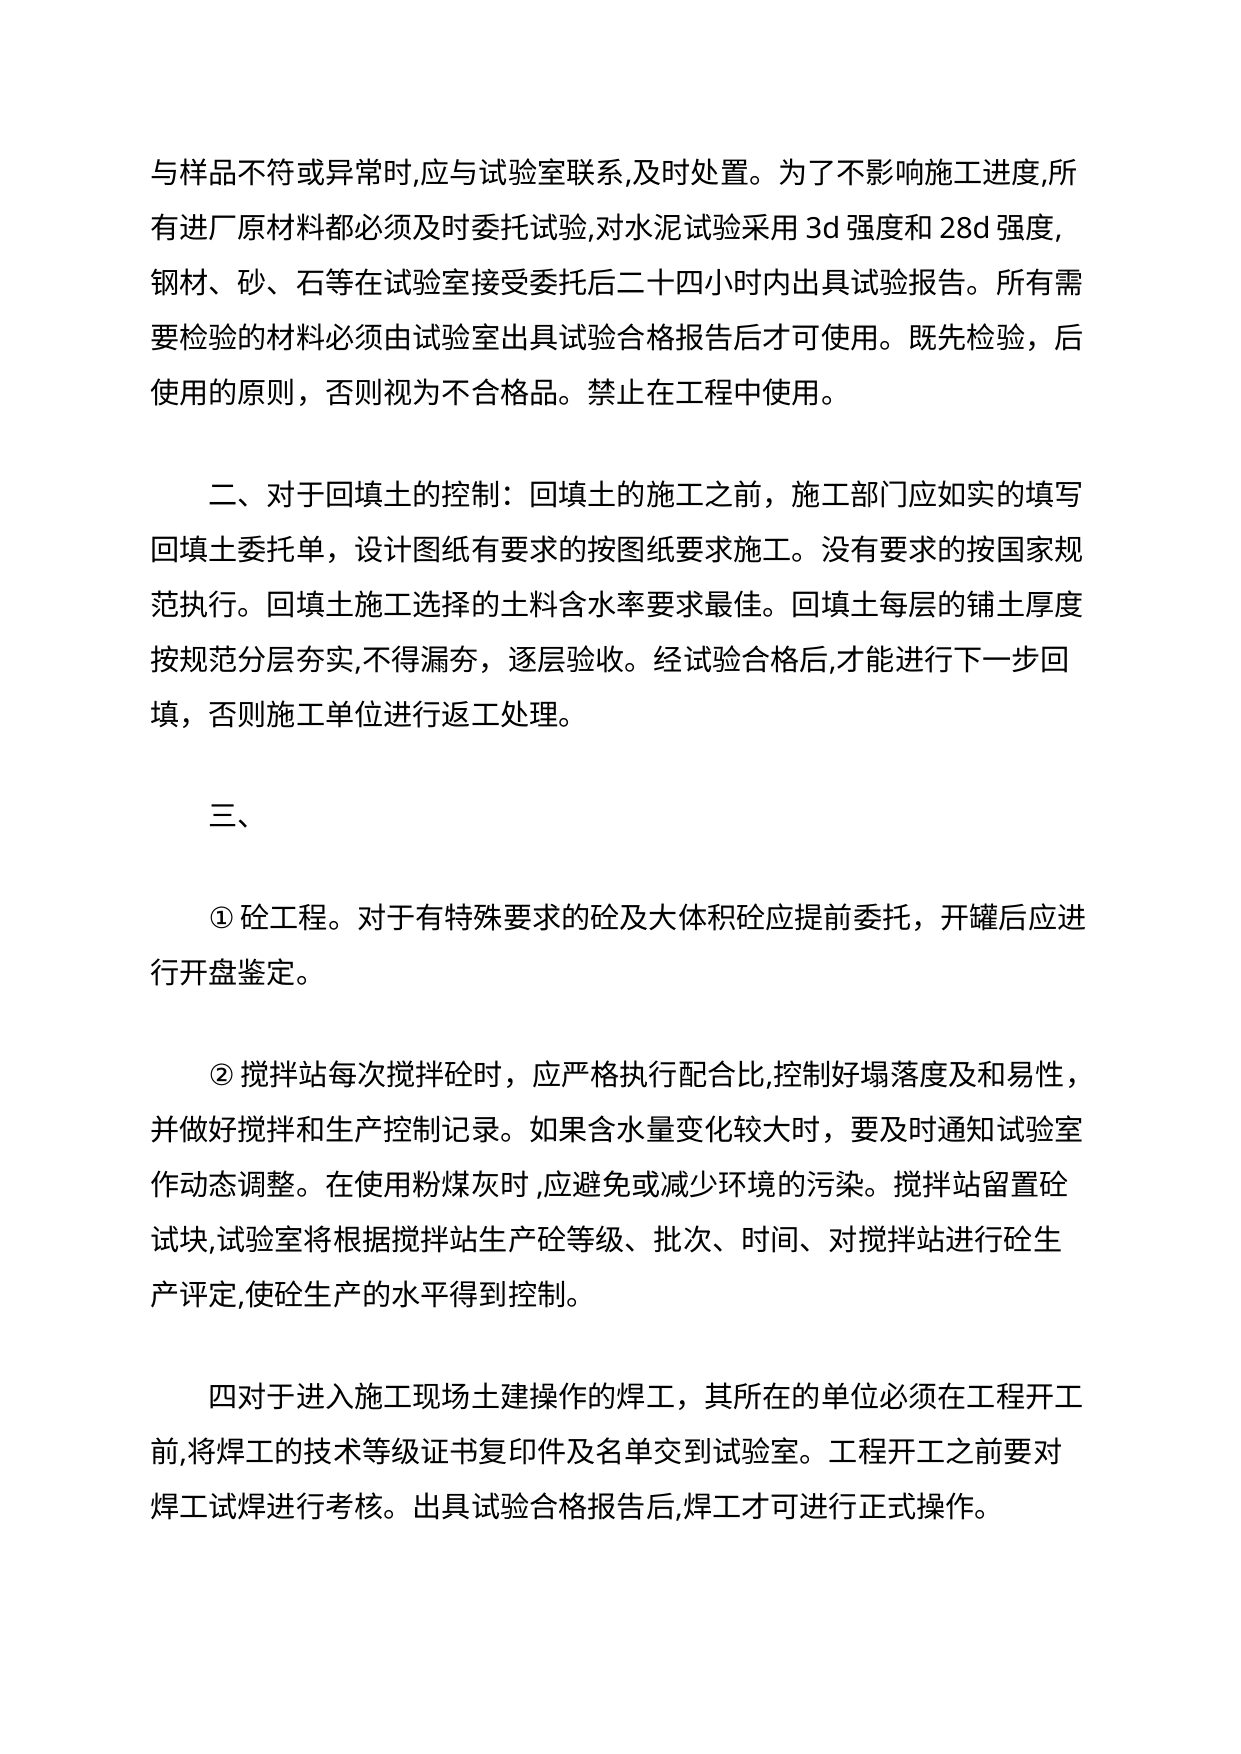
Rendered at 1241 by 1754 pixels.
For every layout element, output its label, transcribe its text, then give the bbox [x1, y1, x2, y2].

text 三、 [150, 793, 1090, 835]
text ①砼工程。对于有特殊要求的砼及大体积砼应提前委托，开罐后应进行开盘鉴定。 [150, 895, 1090, 992]
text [150, 150, 1090, 412]
text 二、对于回填土的控制：回填土的施工之前，施工部门应如实的填写回填土委托单，设计图纸有要求的按图纸要求施工。没有要求的按国家规范执行。回填土施工选择的土料含水率要求最佳。回填土每层的铺土厚度按规范分层夯实,不得漏夯，逐层验收。经试验合格后,才能进行下一步回填，否则施工单位进行返工处理。 [150, 472, 1090, 733]
text 四对于进入施工现场土建操作的焊工，其所在的单位必须在工程开工前,将焊工的技术等级证书复印件及名单交到试验室。工程开工之前要对焊工试焊进行考核。出具试验合格报告后,焊工才可进行正式操作。 [150, 1373, 1090, 1526]
text ②搅拌站每次搅拌砼时，应严格执行配合比,控制好塌落度及和易性，并做好搅拌和生产控制记录。如果含水量变化较大时，要及时通知试验室作动态调整。在使用粉煤灰时 ,应避免或减少环境的污染。搅拌站留置砼试块,试验室将根据搅拌站生产砼等级、批次、时间、对搅拌站进行砼生产评定,使砼生产的水平得到控制。 [150, 1052, 1090, 1314]
